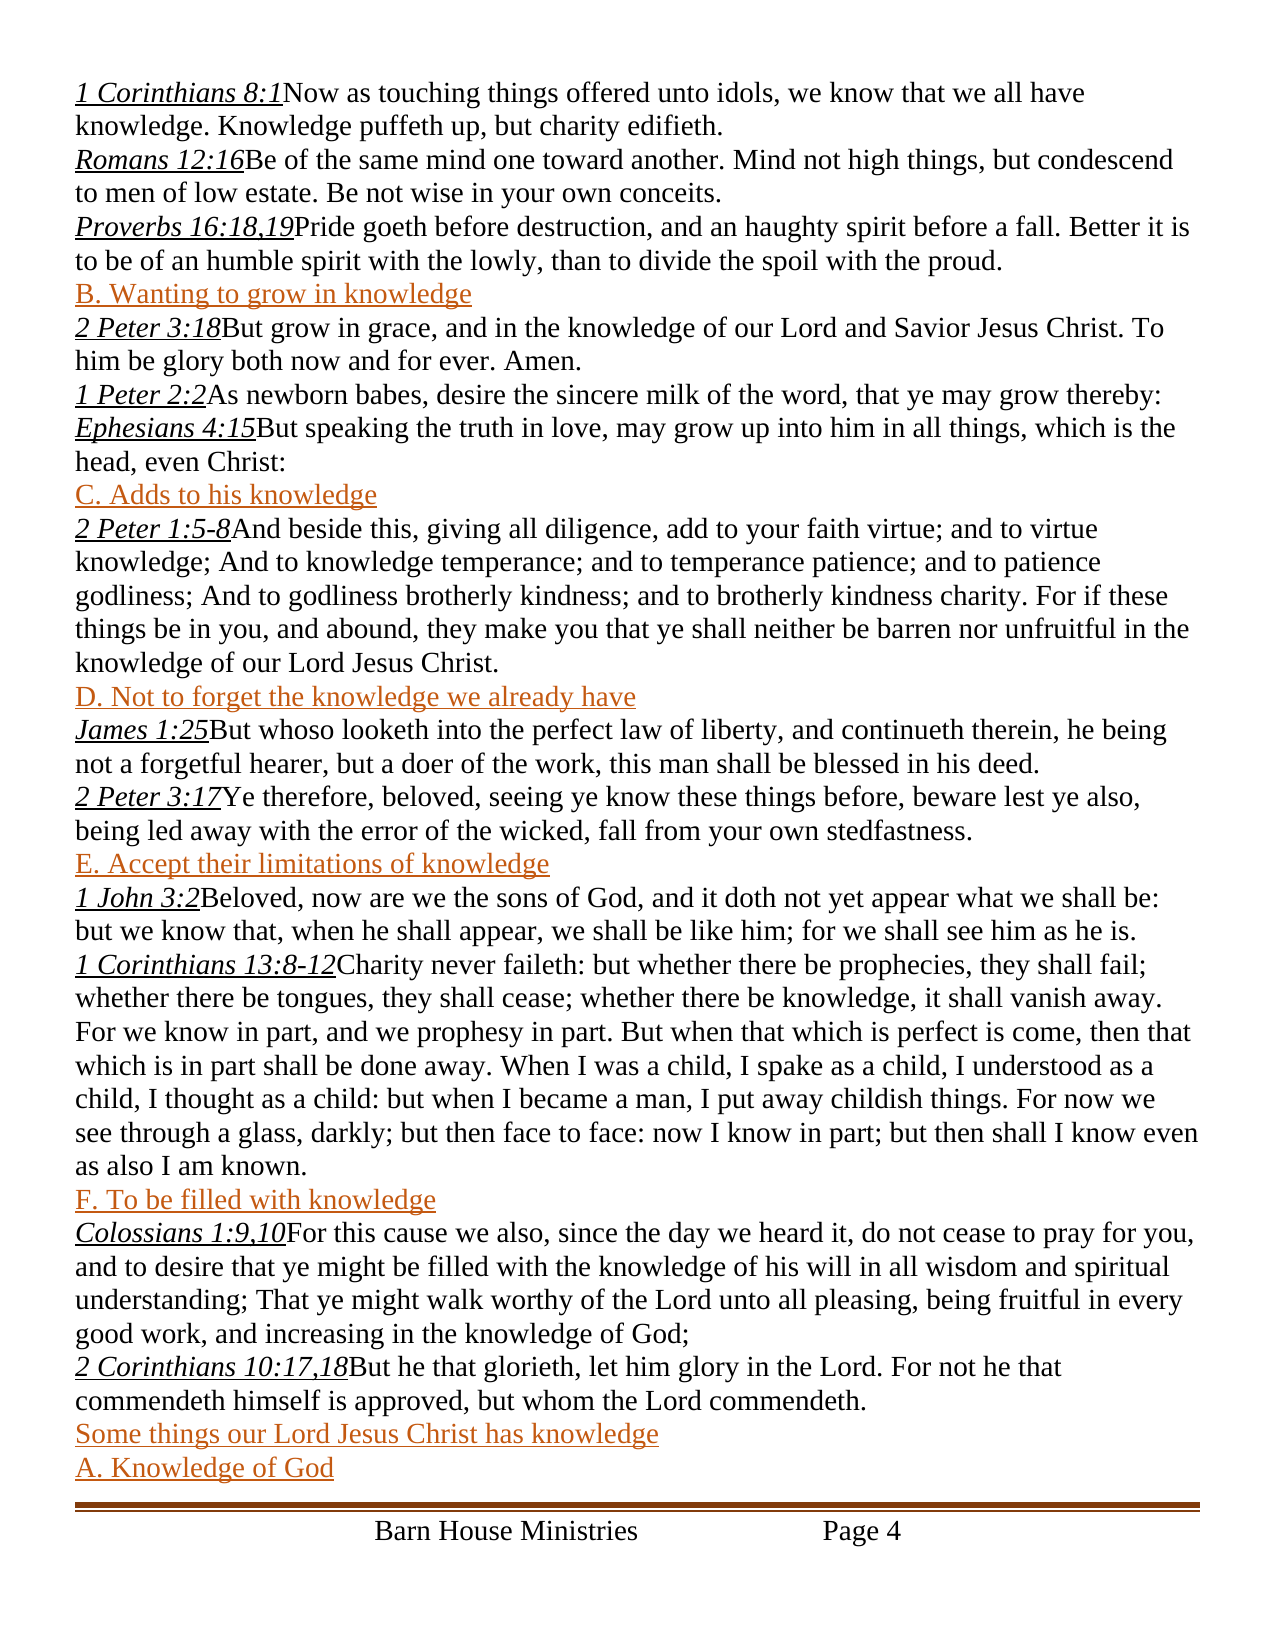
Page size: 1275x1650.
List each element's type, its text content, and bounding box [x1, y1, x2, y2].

text James 1:25But whoso looketh into the perfect law of liberty, and continueth therein, he being not a forgetful hearer, but a doer of the work, this man shall be blessed in his deed. [75, 712, 1200, 779]
text D. Not to forget the knowledge we already have [75, 679, 1200, 712]
text Colossians 1:9,10For this cause we also, since the day we heard it, do not cease to pray for you, and to desire that ye might be filled with the knowledge of his will in all wisdom and spiritual understanding; That ye might walk worthy of the Lord unto all pleasing, being fruitful in every good work, and increasing in the knowledge of God; [75, 1215, 1200, 1349]
text 2 Peter 1:5-8And beside this, giving all diligence, add to your faith virtue; and to virtue knowledge; And to knowledge temperance; and to temperance patience; and to patience godliness; And to godliness brotherly kindness; and to brotherly kindness charity. For if these things be in you, and abound, they make you that ye shall neither be barren nor unfruitful in the knowledge of our Lord Jesus Christ. [75, 511, 1200, 679]
text 1 Peter 2:2As newborn babes, desire the sincere milk of the word, that ye may grow thereby: [75, 377, 1200, 410]
text Romans 12:16Be of the same mind one toward another. Mind not high things, but condescend to men of low estate. Be not wise in your own conceits. [75, 142, 1200, 209]
text Some things our Lord Jesus Christ has knowledge [75, 1417, 1200, 1450]
text Proverbs 16:18,19Pride goeth before destruction, and an haughty spirit before a fall. Better it is to be of an humble spirit with the lowly, than to divide the spoil with the proud. [75, 209, 1200, 276]
text 2 Peter 3:18But grow in grace, and in the knowledge of our Lord and Savior Jesus Christ. To him be glory both now and for ever. Amen. [75, 310, 1200, 377]
text 1 Corinthians 13:8-12Charity never faileth: but whether there be prophecies, they shall fail; whether there be tongues, they shall cease; whether there be knowledge, it shall vanish away. For we know in part, and we prophesy in part. But when that which is perfect is come, then that which is in part shall be done away. When I was a child, I spake as a child, I understood as a child, I thought as a child: but when I became a man, I put away childish things. For now we see through a glass, darkly; but then face to face: now I know in part; but then shall I know even as also I am known. [75, 947, 1200, 1182]
text B. Wanting to grow in knowledge [75, 276, 1200, 310]
text C. Adds to his knowledge [75, 477, 1200, 511]
text 1 John 3:2Beloved, now are we the sons of God, and it doth not yet appear what we shall be: but we know that, when he shall appear, we shall be like him; for we shall see him as he is. [75, 880, 1200, 947]
text E. Accept their limitations of knowledge [75, 846, 1200, 880]
text 1 Corinthians 8:1Now as touching things offered unto idols, we know that we all have knowledge. Knowledge puffeth up, but charity edifieth. [75, 75, 1200, 142]
text Ephesians 4:15But speaking the truth in love, may grow up into him in all things, which is the head, even Christ: [75, 410, 1200, 477]
text A. Knowledge of God [75, 1450, 1200, 1484]
text 2 Corinthians 10:17,18But he that glorieth, let him glory in the Lord. For not he that commendeth himself is approved, but whom the Lord commendeth. [75, 1349, 1200, 1417]
text 2 Peter 3:17Ye therefore, beloved, seeing ye know these things before, beware lest ye also, being led away with the error of the wicked, fall from your own stedfastness. [75, 779, 1200, 846]
text F. To be filled with knowledge [75, 1182, 1200, 1215]
